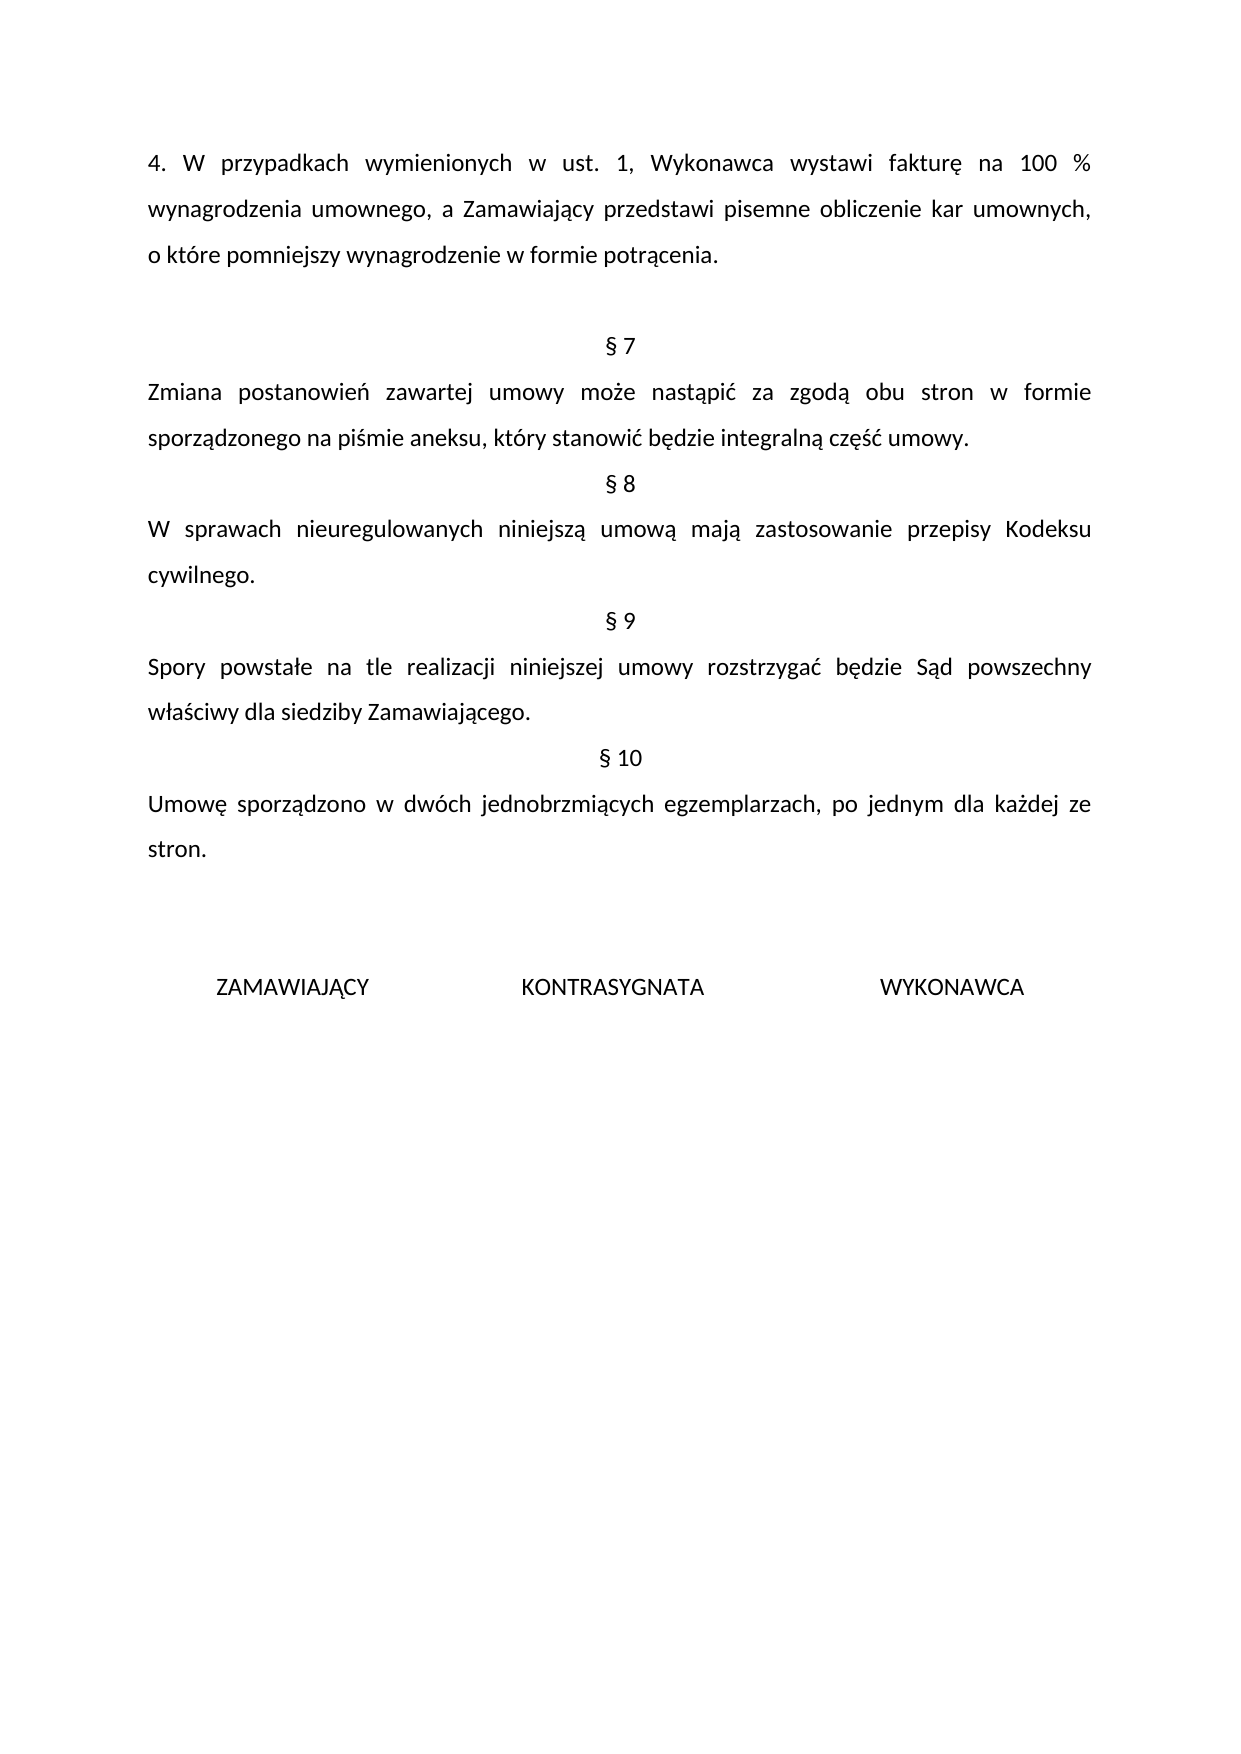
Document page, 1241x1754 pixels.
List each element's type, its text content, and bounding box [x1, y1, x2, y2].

text Spory powstałe na tle realizacji niniejszej umowy rozstrzygać będzie Sąd powszechny właściwy dla siedziby Zamawiającego. [148, 651, 1093, 727]
text § 7 [148, 331, 1093, 361]
text 4. W przypadkach wymienionych w ust. 1, Wykonawca wystawi fakturę na 100 % wynagrodzenia umownego, a Zamawiający przedstawi pisemne obliczenie kar umownych, o które pomniejszy wynagrodzenie w formie potrącenia. [148, 148, 1093, 269]
text § 8 [148, 468, 1093, 498]
text Umowę sporządzono w dwóch jednobrzmiących egzemplarzach, po jednym dla każdej ze stron. [148, 788, 1093, 864]
text ZAMAWIAJĄCY KONTRASYGNATA WYKONAWCA [148, 971, 1093, 1001]
text § 9 [148, 605, 1093, 635]
text Zmiana postanowień zawartej umowy może nastąpić za zgodą obu stron w formie sporządzonego na piśmie aneksu, który stanowić będzie integralną część umowy. [148, 376, 1093, 452]
text W sprawach nieuregulowanych niniejszą umową mają zastosowanie przepisy Kodeksu cywilnego. [148, 513, 1093, 590]
text § 10 [148, 742, 1093, 773]
